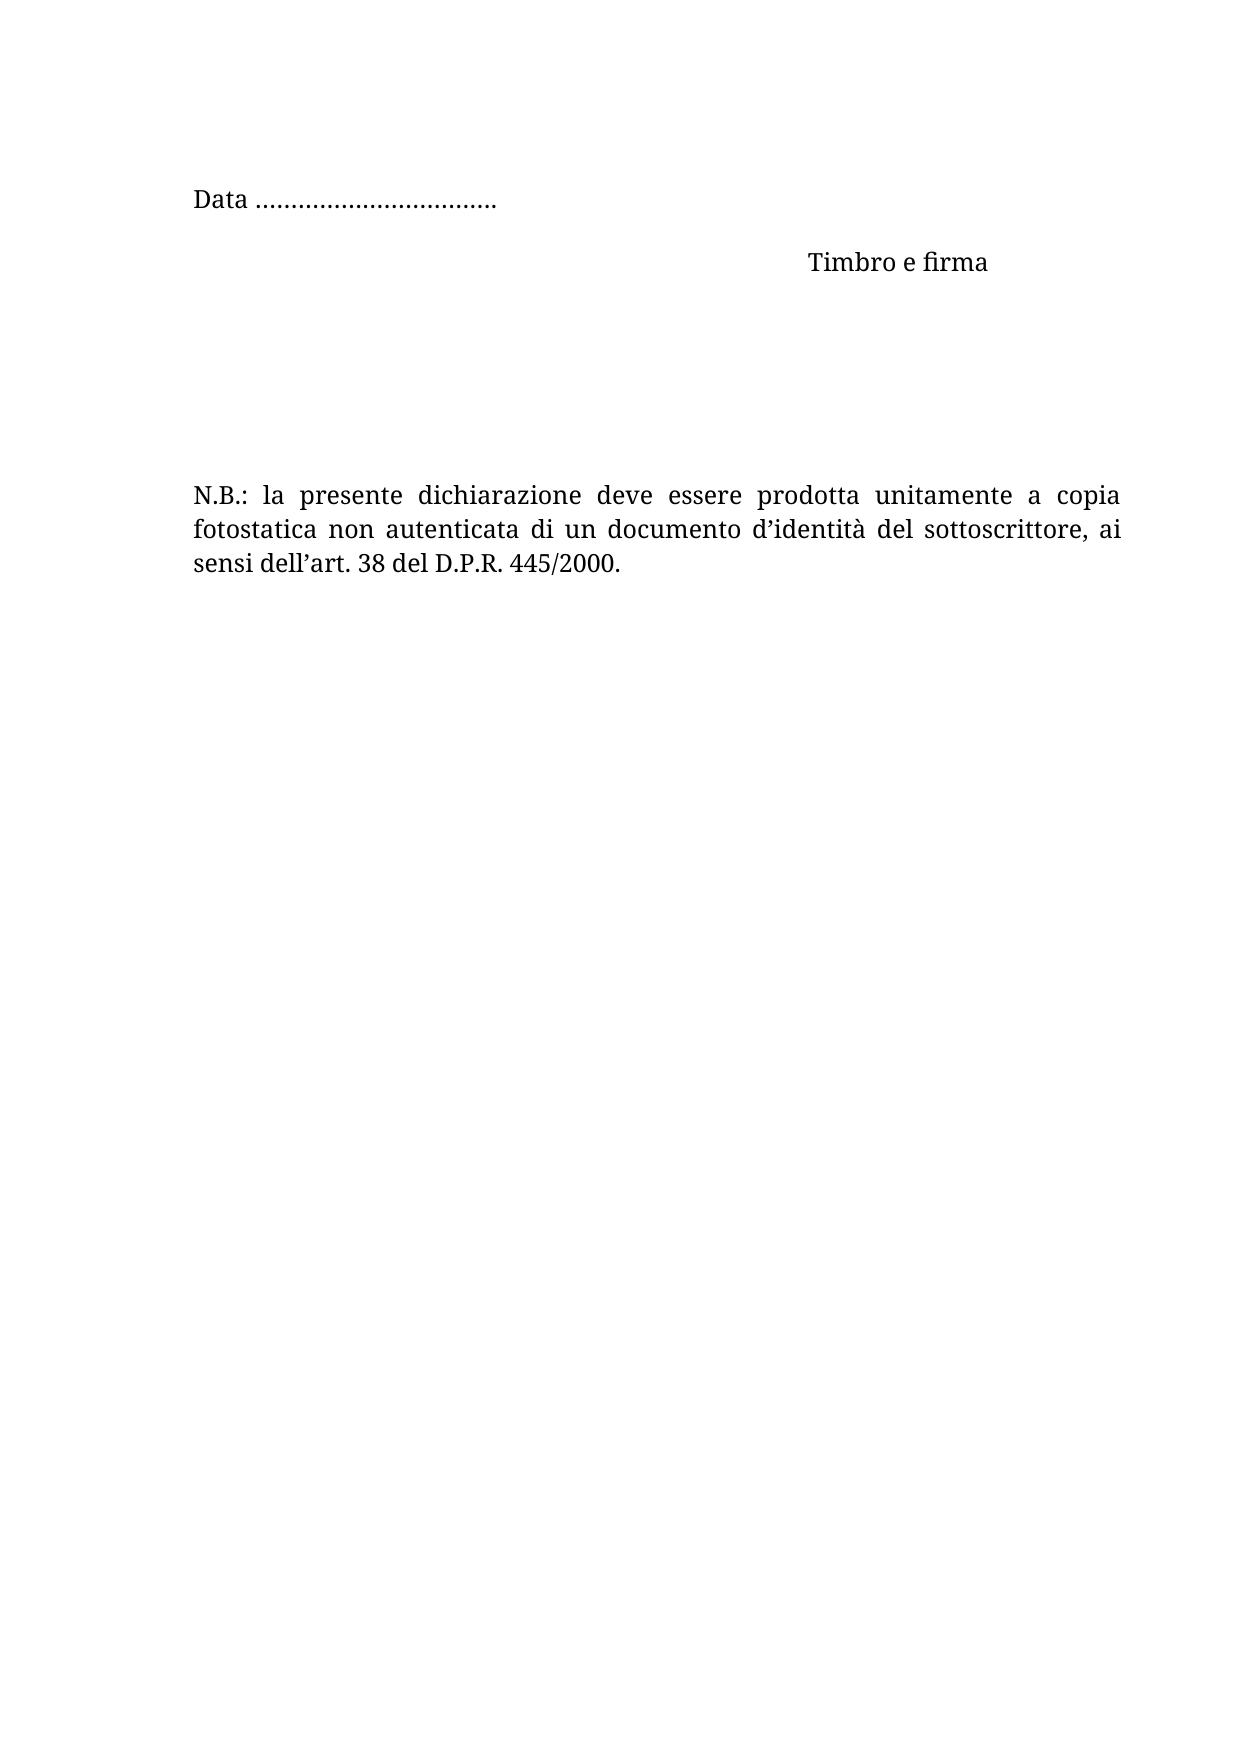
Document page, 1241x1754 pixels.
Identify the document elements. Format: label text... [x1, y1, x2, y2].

list Timbro e firma [193, 216, 1122, 278]
list Data ……………………………. [193, 182, 1122, 216]
list N.B.: la presente dichiarazione deve essere prodotta unitamente a copia fotostatica non autenticata di un documento d’identità del sottoscrittore, ai sensi dell’art. 38 del D.P.R. 445/2000. [193, 478, 1122, 580]
